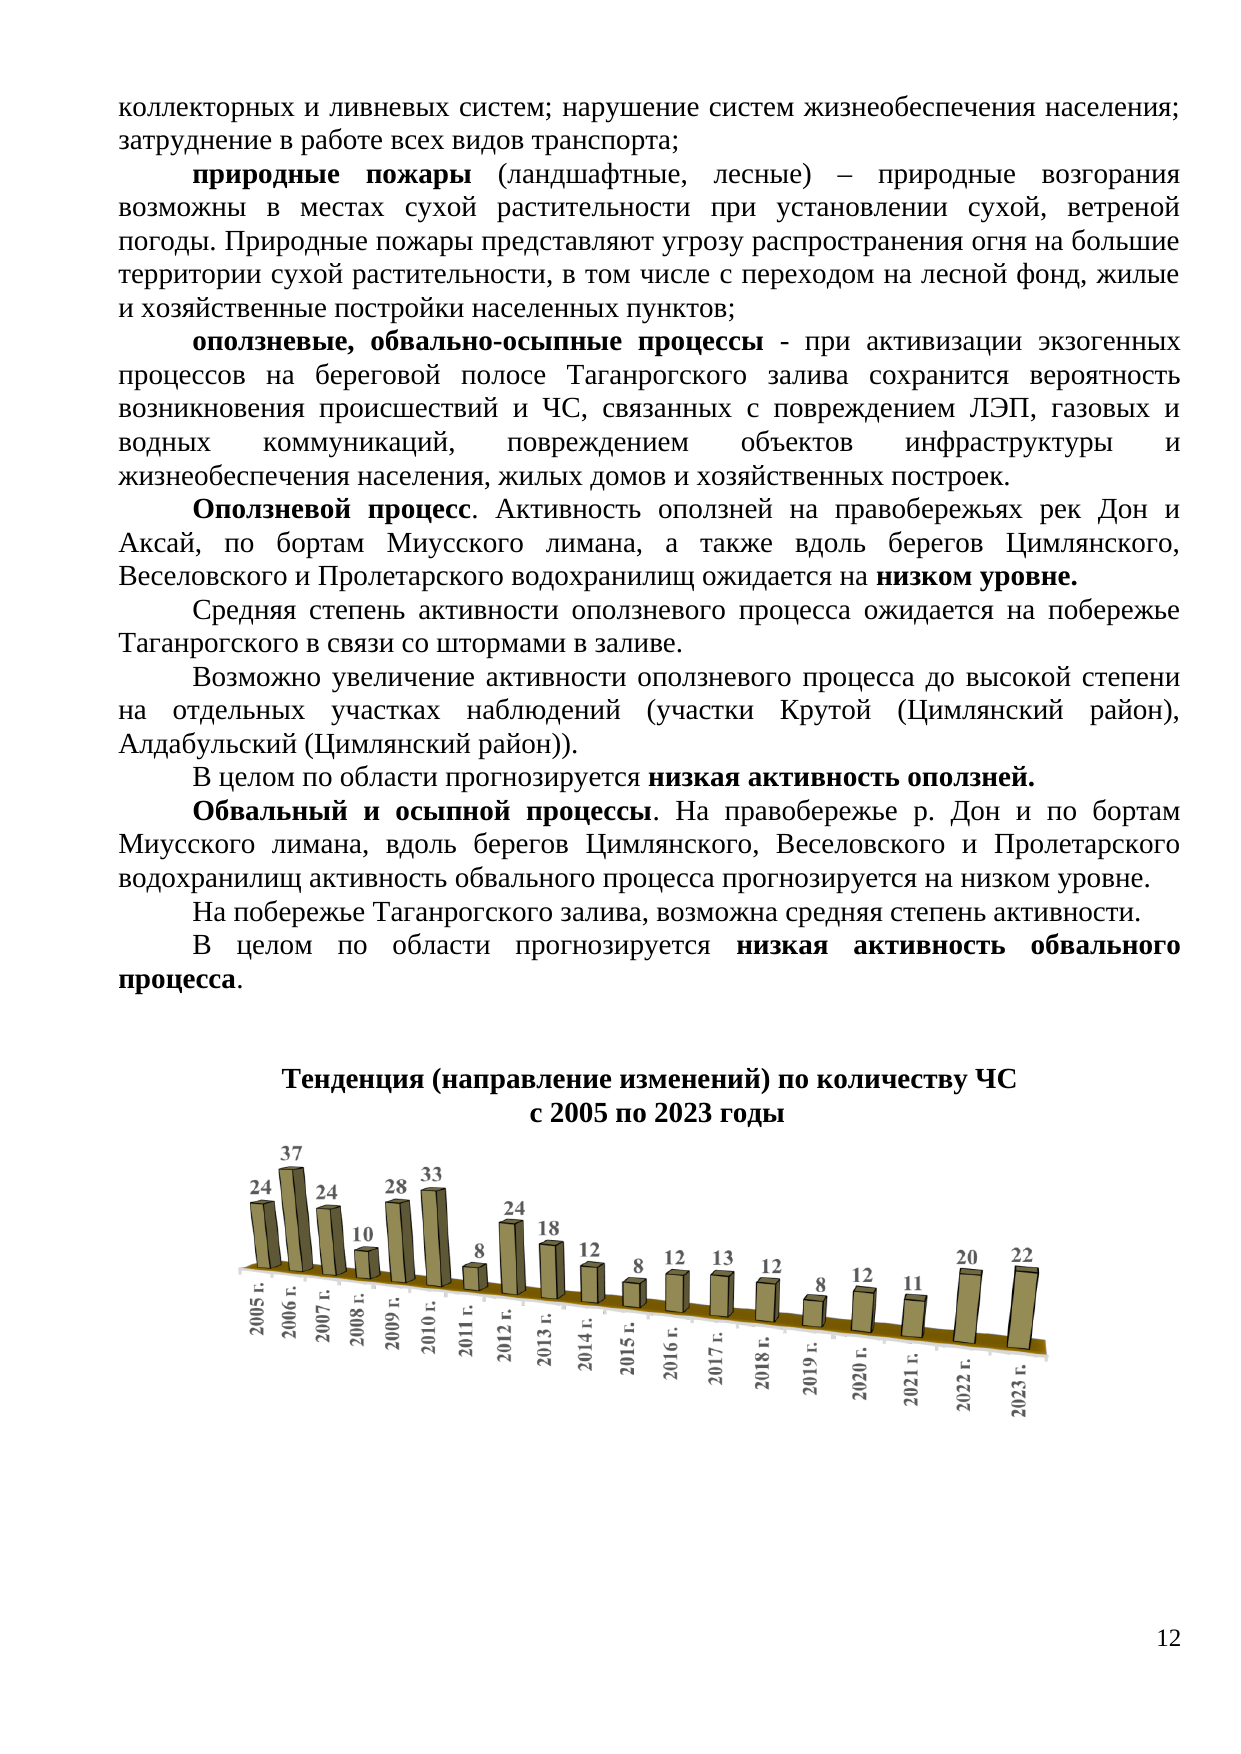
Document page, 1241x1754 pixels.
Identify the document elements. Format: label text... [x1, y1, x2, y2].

text Возможно увеличение активности оползневого процесса до высокой степени на отдельных участках наблюдений (участки Крутой (Цимлянский район), Алдабульский (Цимлянский район)). [118, 659, 1181, 759]
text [118, 89, 1181, 156]
picture [216, 1128, 1084, 1455]
text Обвальный и осыпной процессы. На правобережье р. Дон и по бортам Миусского лимана, вдоль берегов Цимлянского, Веселовского и Пролетарского водохранилищ активность обвального процесса прогнозируется на низком уровне. [118, 793, 1181, 894]
text с 2005 по 2023 годы [118, 1095, 1181, 1128]
text Тенденция (направление изменений) по количеству ЧС [118, 1061, 1181, 1095]
text В целом по области прогнозируется низкая активность оползней. [118, 759, 1181, 793]
text природные пожары (ландшафтные, лесные) – природные возгорания возможны в местах сухой растительности при установлении сухой, ветреной погоды. Природные пожары представляют угрозу распространения огня на большие территории сухой растительности, в том числе с переходом на лесной фонд, жилые и хозяйственные постройки населенных пунктов; [118, 156, 1181, 323]
text Оползневой процесс. Активность оползней на правобережьях рек Дон и Аксай, по бортам Миусского лимана, а также вдоль берегов Цимлянского, Веселовского и Пролетарского водохранилищ ожидается на низком уровне. [118, 491, 1181, 592]
text Средняя степень активности оползневого процесса ожидается на побережье Таганрогского в связи со штормами в заливе. [118, 592, 1181, 659]
text В целом по области прогнозируется низкая активность обвального процесса. [118, 927, 1181, 994]
text На побережье Таганрогского залива, возможна средняя степень активности. [118, 894, 1181, 927]
text оползневые, обвально-осыпные процессы - при активизации экзогенных процессов на береговой полосе Таганрогского залива сохранится вероятность возникновения происшествий и ЧС, связанных с повреждением ЛЭП, газовых и водных коммуникаций, повреждением объектов инфраструктуры и жизнеобеспечения населения, жилых домов и хозяйственных построек. [118, 323, 1181, 491]
